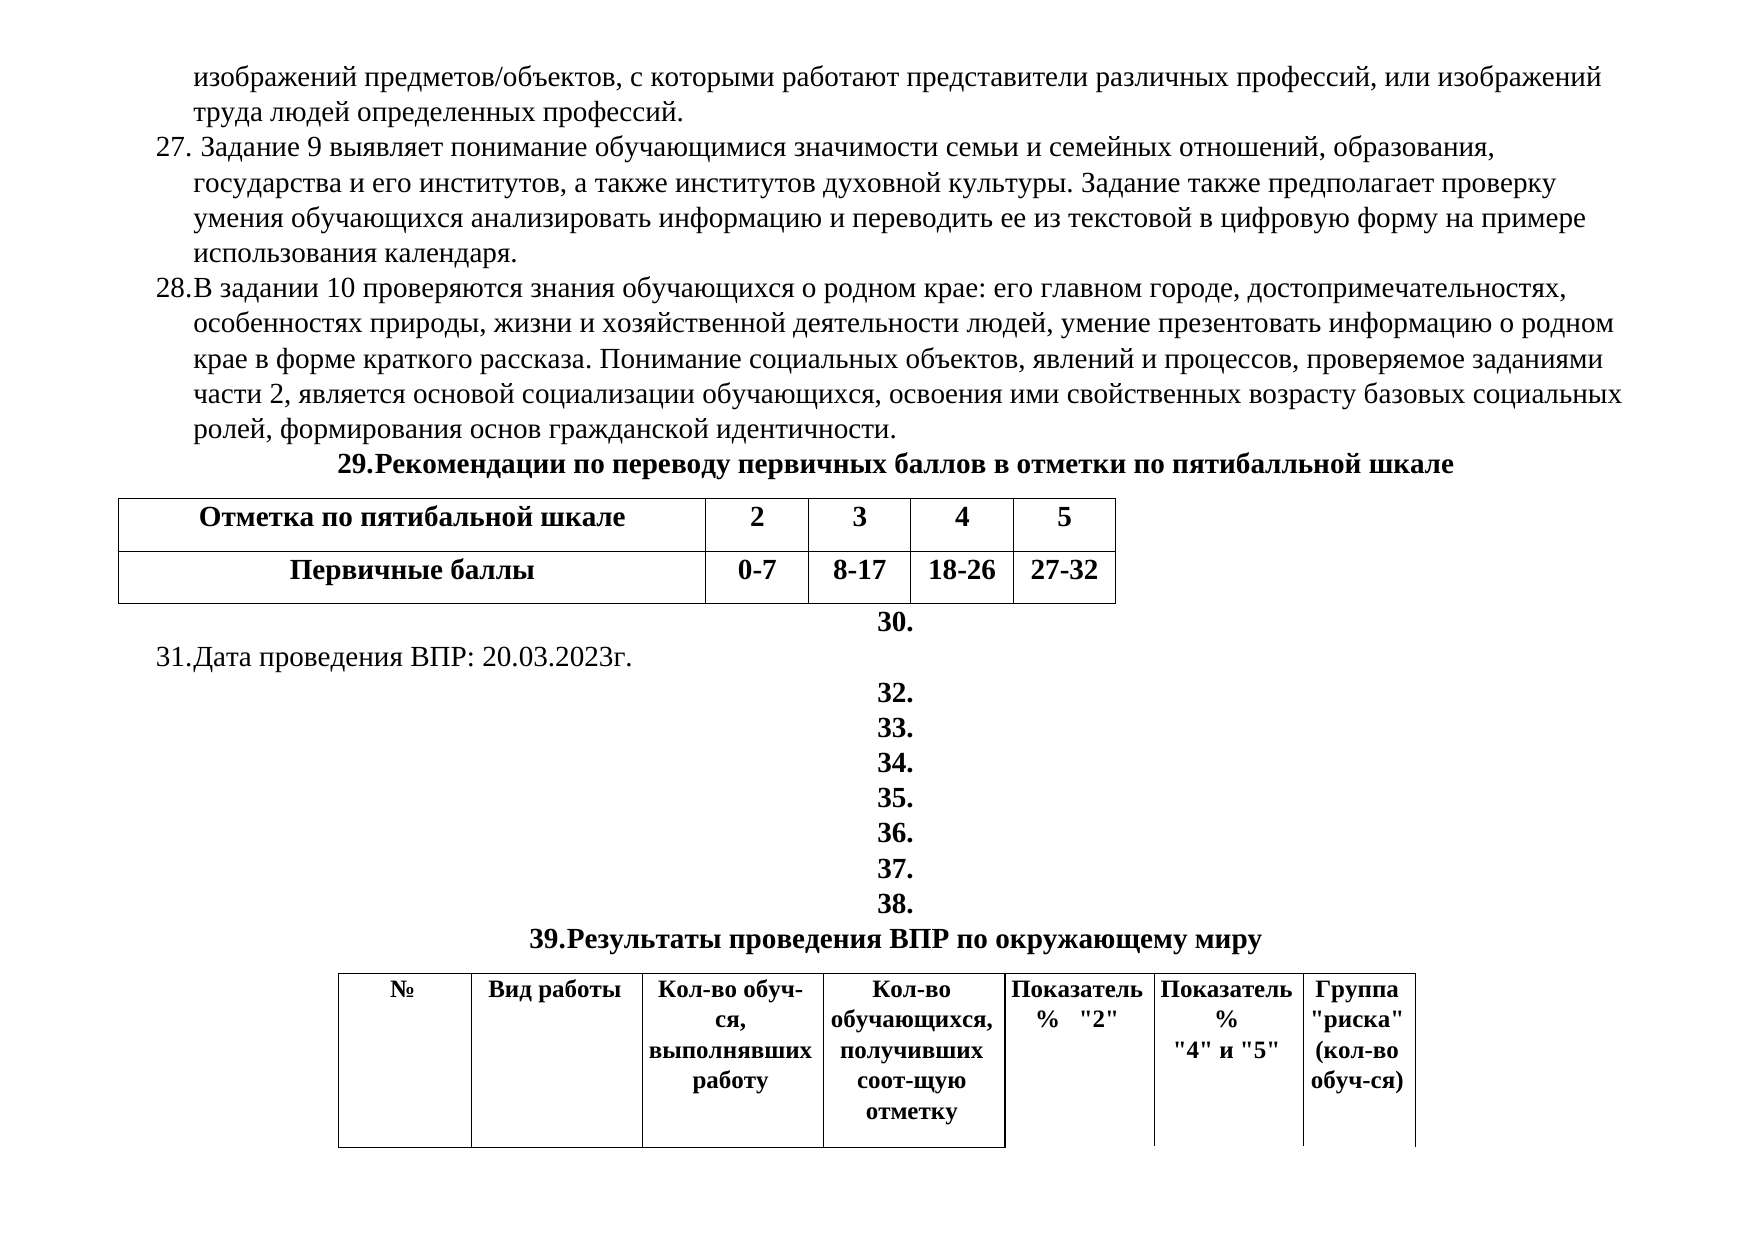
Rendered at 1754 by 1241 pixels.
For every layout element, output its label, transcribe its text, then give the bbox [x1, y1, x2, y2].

table_cell 0-7 [706, 552, 808, 603]
table_header Вид работы [472, 991, 642, 1143]
list Результаты проведения ВПР по окружающему миру [156, 938, 1636, 971]
table_header Кол-во обучающихся, получивших соот-щую отметку [824, 991, 1004, 1143]
table_header 2 [706, 499, 808, 551]
table_header Показатель % "2" [1006, 991, 1154, 1143]
table_header Группа "риска" (кол-во обуч-ся) [1304, 991, 1415, 1143]
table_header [643, 991, 823, 1143]
list Задание 9 выявляет понимание обучающимися значимости семьи и семейных отношений, образования, государства и его институтов, а также институтов духовной культуры. Задание также предполагает проверку умения обучающихся анализировать информацию и переводить ее из текстовой в цифровую форму на примере использования календаря. [156, 129, 1636, 269]
table_cell 8-17 [809, 552, 910, 603]
table_header 3 [809, 499, 910, 551]
table_header Показатель % "4" и "5" [1154, 991, 1304, 1143]
list Рекомендации по переводу первичных баллов в отметки по пятибалльной шкале [156, 446, 1636, 480]
list В задании 10 проверяются знания обучающихся о родном крае: его главном городе, достопримечательностях, особенностях природы, жизни и хозяйственной деятельности людей, умение презентовать информацию о родном крае в форме краткого рассказа. Понимание социальных объектов, явлений и процессов, проверяемое заданиями части 2, является основой социализации обучающихся, освоения ими свойственных возрасту базовых социальных ролей, формирования основ гражданской идентичности. [156, 270, 1636, 445]
table_cell 27-32 [1014, 552, 1115, 603]
table_header Отметка по пятибальной шкале [119, 499, 705, 551]
table_header 4 [911, 499, 1013, 551]
table_header 5 [1014, 499, 1115, 551]
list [156, 59, 1636, 128]
table_cell 18-26 [911, 552, 1013, 603]
list Дата проведения ВПР: 20.03.2023г. [156, 639, 1636, 673]
table_cell Первичные баллы [119, 552, 705, 603]
table_header № [339, 991, 471, 1143]
